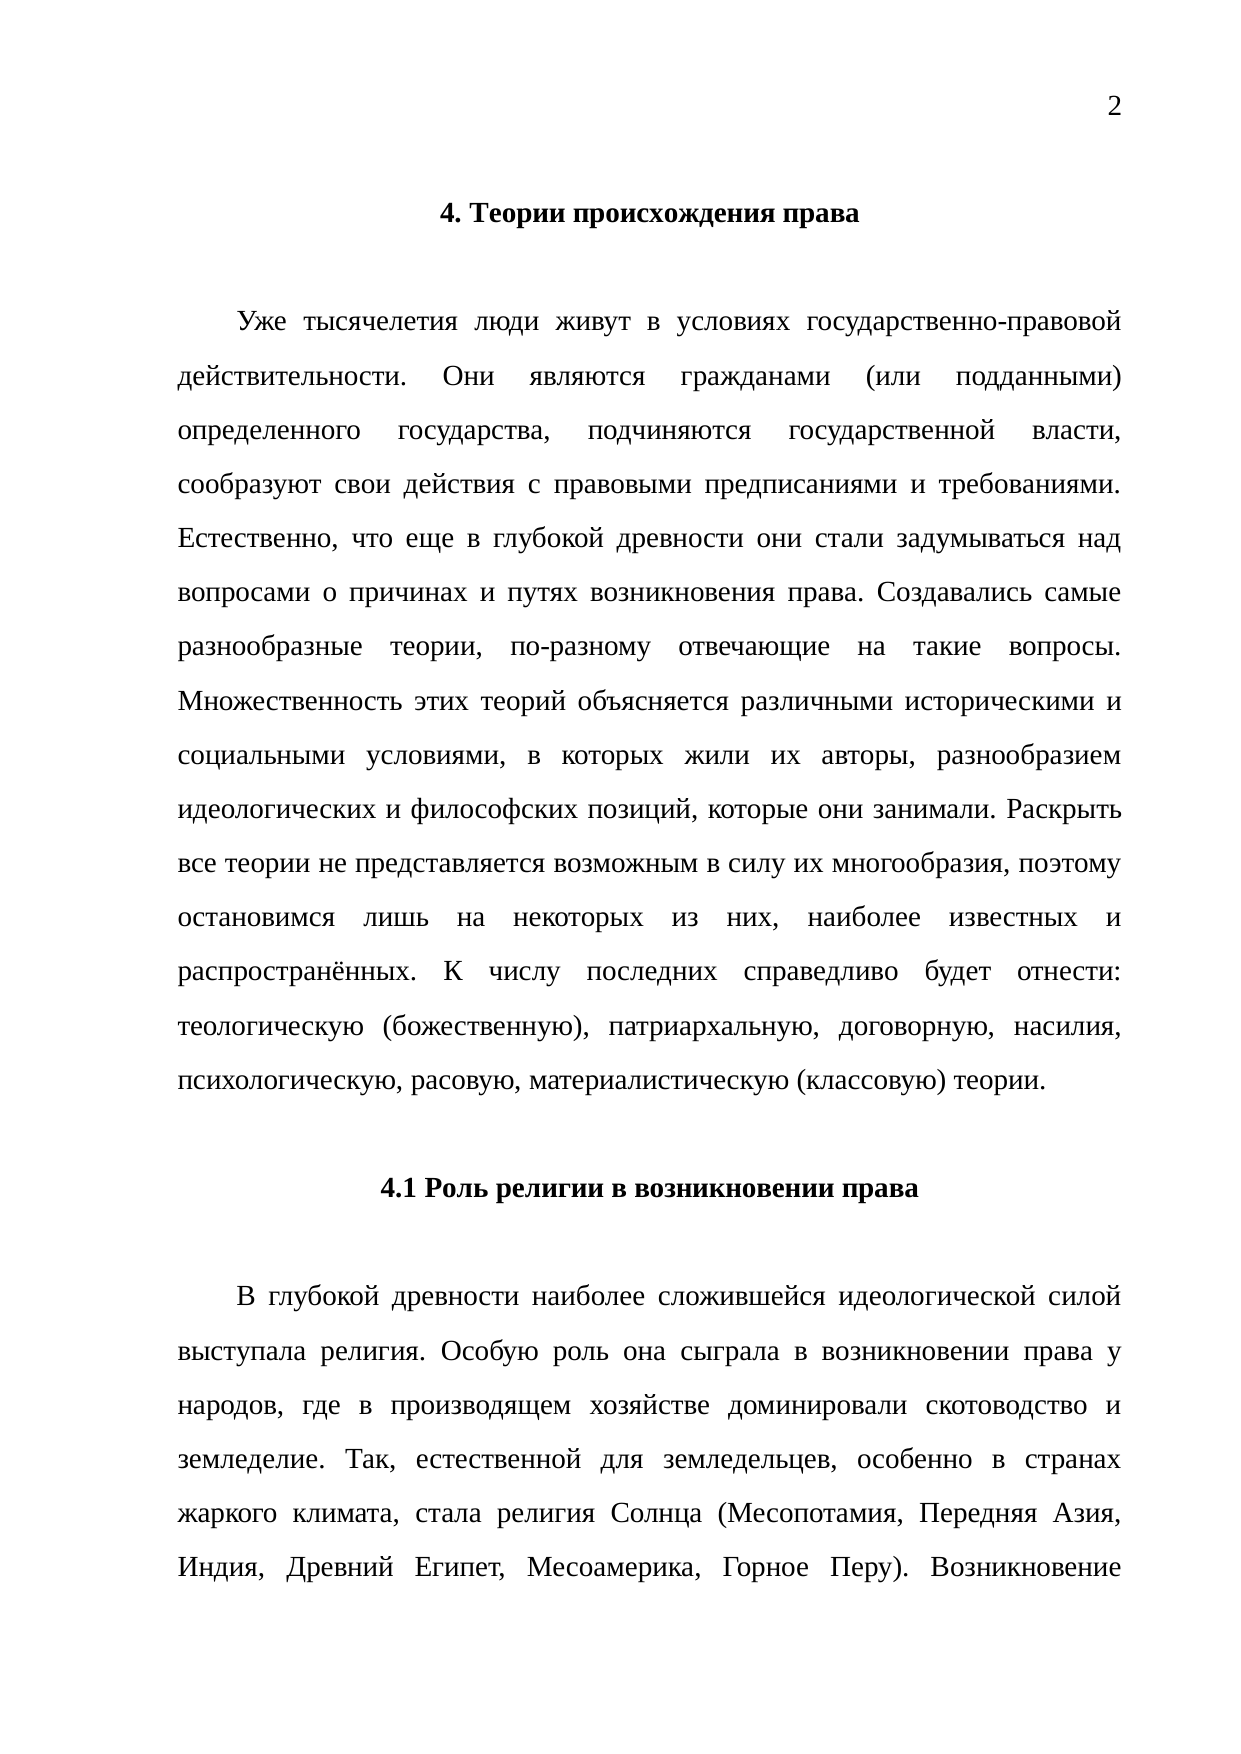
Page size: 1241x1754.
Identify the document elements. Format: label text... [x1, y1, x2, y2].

text Уже тысячелетия люди живут в условиях государственно-правовой действительности. Они являются гражданами (или подданными) определенного государства, подчиняются государственной власти, сообразуют свои действия с правовыми предписаниями и требованиями. Естественно, что еще в глубокой древности они стали задумываться над вопросами о причинах и путях возникновения права. Создавались самые разнообразные теории, по-разному отвечающие на такие вопросы. Множественность этих теорий объясняется различными историческими и социальными условиями, в которых жили их авторы, разнообразием идеологических и философских позиций, которые они занимали. Раскрыть все теории не представляется возможным в силу их многообразия, поэтому остановимся лишь на некоторых из них, наиболее известных и распространённых. К числу последних справедливо будет отнести: теологическую (божественную), патриархальную, договорную, насилия, психологическую, расовую, материалистическую (классовую) теории. [177, 287, 1122, 1100]
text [177, 1262, 1122, 1587]
subtitle 4.1 Роль религии в возникновении права [177, 1154, 1122, 1208]
subtitle 4. Теории происхождения права [177, 179, 1122, 233]
